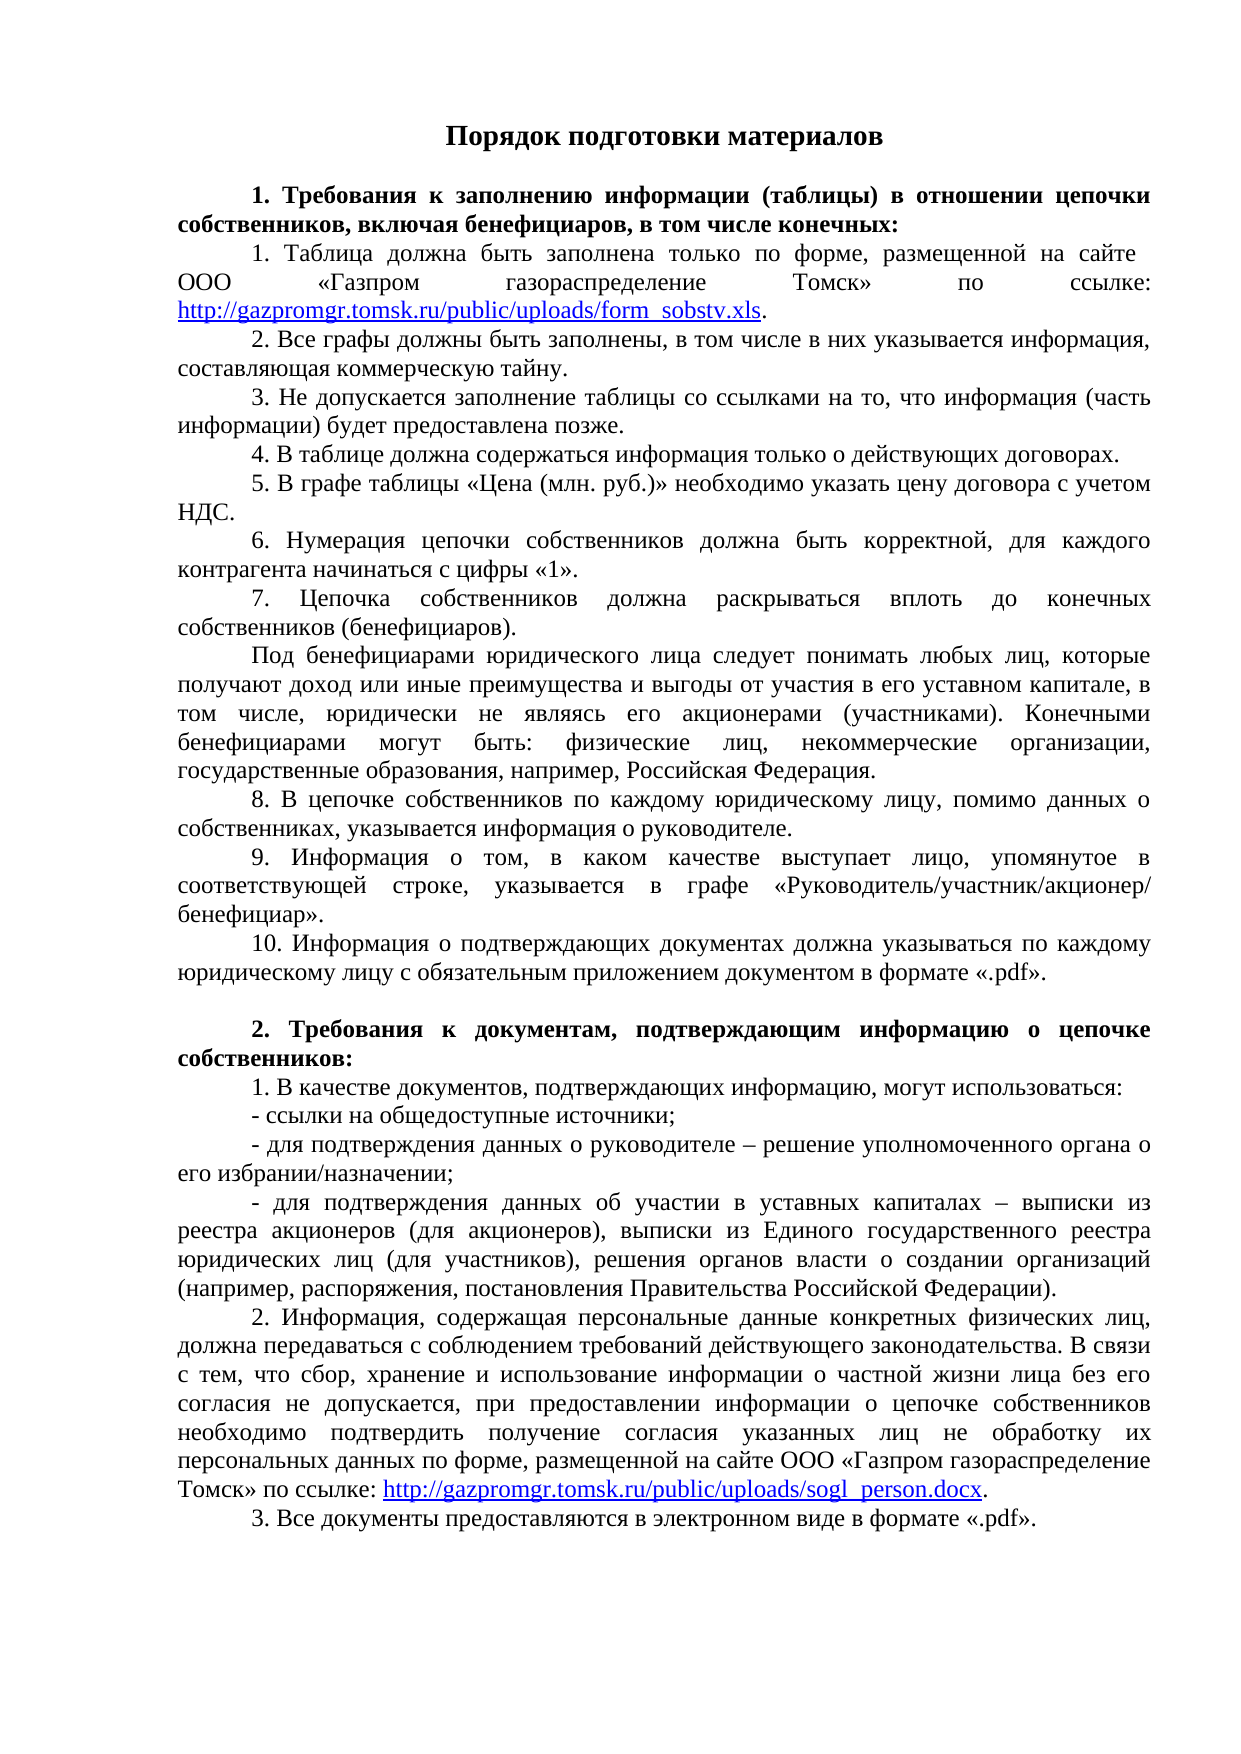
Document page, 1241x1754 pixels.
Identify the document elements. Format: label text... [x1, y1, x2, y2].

text 8. В цепочке собственников по каждому юридическому лицу, помимо данных о собственниках, указывается информация о руководителе. [177, 784, 1152, 842]
text 10. Информация о подтверждающих документах должна указываться по каждому юридическому лицу с обязательным приложением документом в формате «.pdf». [177, 928, 1152, 985]
text - для подтверждения данных о руководителе – решение уполномоченного органа о его избрании/назначении; [177, 1129, 1152, 1187]
text 2. Информация, содержащая персональные данные конкретных физических лиц, должна передаваться с соблюдением требований действующего законодательства. В связи с тем, что сбор, хранение и использование информации о частной жизни лица без его согласия не допускается, при предоставлении информации о цепочке собственников необходимо подтвердить получение согласия указанных лиц не обработку их персональных данных по форме, размещенной на сайте ООО «Газпром газораспределение Томск» по ссылке: http://gazpromgr.tomsk.ru/public/uploads/sogl_person.docx. [177, 1302, 1152, 1503]
text Порядок подготовки материалов [177, 118, 1152, 152]
text Под бенефициарами юридического лица следует понимать любых лиц, которые получают доход или иные преимущества и выгоды от участия в его уставном капитале, в том числе, юридически не являясь его акционерами (участниками). Конечными бенефициарами могут быть: физические лиц, некоммерческие организации, государственные образования, например, Российская Федерация. [177, 640, 1152, 784]
text 4. В таблице должна содержаться информация только о действующих договорах. [177, 439, 1152, 468]
text 1. Таблица должна быть заполнена только по форме, размещенной на сайте ООО «Газпром газораспределение Томск» по ссылке: http://gazpromgr.tomsk.ru/public/uploads/form_sobstv.xls. [177, 238, 1152, 324]
text 9. Информация о том, в каком качестве выступает лицо, упомянутое в соответствующей строке, указывается в графе «Руководитель/участник/акционер/ бенефициар». [177, 842, 1152, 928]
text 5. В графе таблицы «Цена (млн. руб.)» необходимо указать цену договора с учетом НДС. [177, 468, 1152, 525]
text 3. Не допускается заполнение таблицы со ссылками на то, что информация (часть информации) будет предоставлена позже. [177, 382, 1152, 439]
text 1. В качестве документов, подтверждающих информацию, могут использоваться: [177, 1072, 1152, 1100]
text 7. Цепочка собственников должна раскрываться вплоть до конечных собственников (бенефициаров). [177, 583, 1152, 640]
text 2. Все графы должны быть заполнены, в том числе в них указывается информация, составляющая коммерческую тайну. [177, 324, 1152, 382]
text 2. Требования к документам, подтверждающим информацию о цепочке собственников: [177, 1014, 1152, 1072]
text 3. Все документы предоставляются в электронном виде в формате «.pdf». [177, 1503, 1152, 1532]
text 1. Требования к заполнению информации (таблицы) в отношении цепочки собственников, включая бенефициаров, в том числе конечных: [177, 180, 1152, 238]
text - ссылки на общедоступные источники; [177, 1100, 1152, 1129]
text 6. Нумерация цепочки собственников должна быть корректной, для каждого контрагента начинаться с цифры «1». [177, 525, 1152, 583]
text - для подтверждения данных об участии в уставных капиталах – выписки из реестра акционеров (для акционеров), выписки из Единого государственного реестра юридических лиц (для участников), решения органов власти о создании организаций (например, распоряжения, постановления Правительства Российской Федерации). [177, 1187, 1152, 1302]
